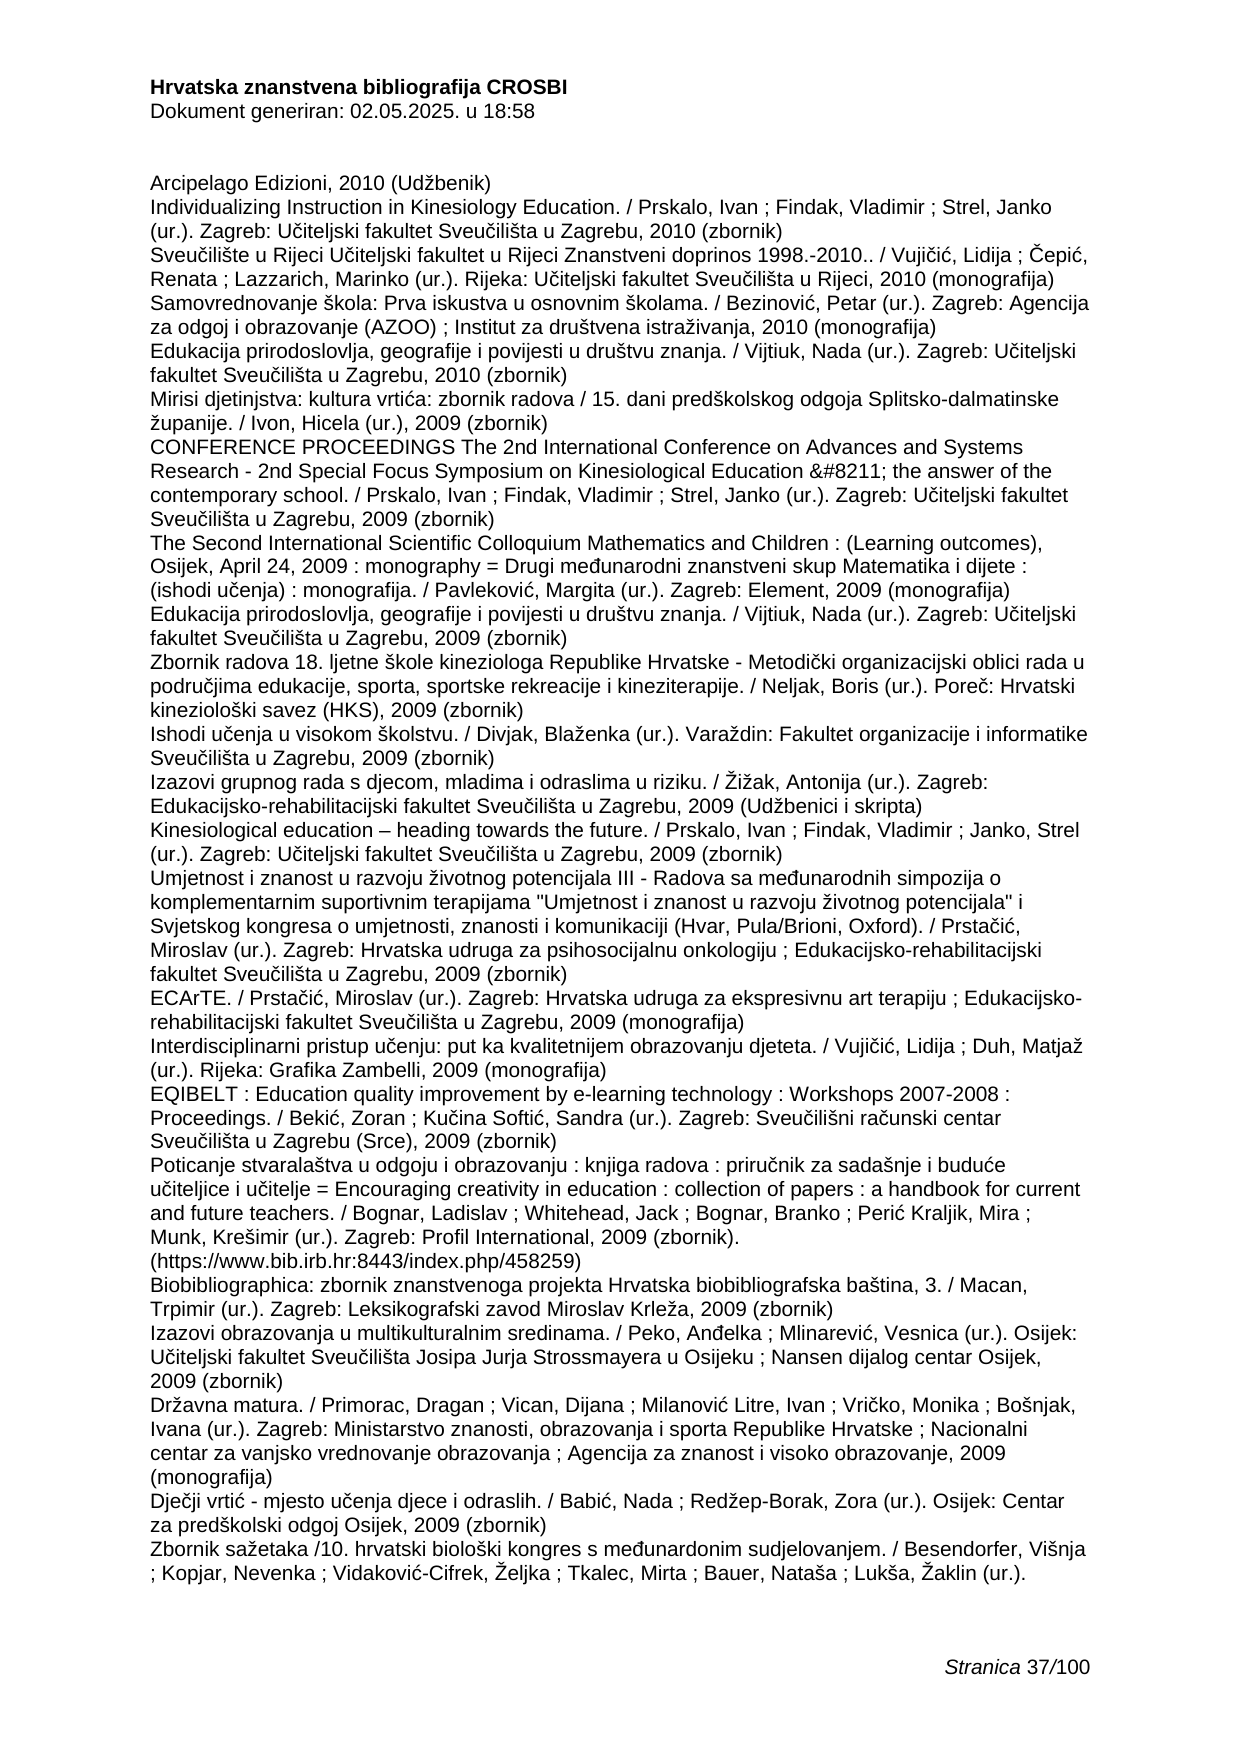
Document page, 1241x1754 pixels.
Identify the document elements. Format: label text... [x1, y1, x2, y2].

text Samovrednovanje škola: Prva iskustva u osnovnim školama. / Bezinović, Petar (ur.). Zagreb: Agencija za odgoj i obrazovanje (AZOO) ; Institut za društvena istraživanja, 2010 (monografija) [150, 291, 1090, 339]
text Edukacija prirodoslovlja, geografije i povijesti u društvu znanja. / Vijtiuk, Nada (ur.). Zagreb: Učiteljski fakultet Sveučilišta u Zagrebu, 2009 (zbornik) [150, 602, 1090, 650]
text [150, 171, 1090, 195]
text Poticanje stvaralaštva u odgoju i obrazovanju : knjiga radova : priručnik za sadašnje i buduće učiteljice i učitelje = Encouraging creativity in education : collection of papers : a handbook for current and future teachers. / Bognar, Ladislav ; Whitehead, Jack ; Bognar, Branko ; Perić Kraljik, Mira ; Munk, Krešimir (ur.). Zagreb: Profil International, 2009 (zbornik). (https://www.bib.irb.hr:8443/index.php/458259) [150, 1153, 1090, 1273]
text Državna matura. / Primorac, Dragan ; Vican, Dijana ; Milanović Litre, Ivan ; Vričko, Monika ; Bošnjak, Ivana (ur.). Zagreb: Ministarstvo znanosti, obrazovanja i sporta Republike Hrvatske ; Nacionalni centar za vanjsko vrednovanje obrazovanja ; Agencija za znanost i visoko obrazovanje, 2009 (monografija) [150, 1393, 1090, 1489]
text Mirisi djetinjstva: kultura vrtića: zbornik radova / 15. dani predškolskog odgoja Splitsko-dalmatinske županije. / Ivon, Hicela (ur.), 2009 (zbornik) [150, 387, 1090, 434]
text Individualizing Instruction in Kinesiology Education. / Prskalo, Ivan ; Findak, Vladimir ; Strel, Janko (ur.). Zagreb: Učiteljski fakultet Sveučilišta u Zagrebu, 2010 (zbornik) [150, 195, 1090, 243]
text Umjetnost i znanost u razvoju životnog potencijala III - Radova sa međunarodnih simpozija o komplementarnim suportivnim terapijama "Umjetnost i znanost u razvoju životnog potencijala" i Svjetskog kongresa o umjetnosti, znanosti i komunikaciji (Hvar, Pula/Brioni, Oxford). / Prstačić, Miroslav (ur.). Zagreb: Hrvatska udruga za psihosocijalnu onkologiju ; Edukacijsko-rehabilitacijski fakultet Sveučilišta u Zagrebu, 2009 (zbornik) [150, 866, 1090, 986]
text The Second International Scientific Colloquium Mathematics and Children : (Learning outcomes), Osijek, April 24, 2009 : monography = Drugi međunarodni znanstveni skup Matematika i dijete : (ishodi učenja) : monografija. / Pavleković, Margita (ur.). Zagreb: Element, 2009 (monografija) [150, 530, 1090, 602]
text CONFERENCE PROCEEDINGS The 2nd International Conference on Advances and Systems Research - 2nd Special Focus Symposium on Kinesiological Education &#8211; the answer of the contemporary school. / Prskalo, Ivan ; Findak, Vladimir ; Strel, Janko (ur.). Zagreb: Učiteljski fakultet Sveučilišta u Zagrebu, 2009 (zbornik) [150, 434, 1090, 530]
text Sveučilište u Rijeci Učiteljski fakultet u Rijeci Znanstveni doprinos 1998.-2010.. / Vujičić, Lidija ; Čepić, Renata ; Lazzarich, Marinko (ur.). Rijeka: Učiteljski fakultet Sveučilišta u Rijeci, 2010 (monografija) [150, 243, 1090, 291]
text Ishodi učenja u visokom školstvu. / Divjak, Blaženka (ur.). Varaždin: Fakultet organizacije i informatike Sveučilišta u Zagrebu, 2009 (zbornik) [150, 722, 1090, 770]
text Izazovi obrazovanja u multikulturalnim sredinama. / Peko, Anđelka ; Mlinarević, Vesnica (ur.). Osijek: Učiteljski fakultet Sveučilišta Josipa Jurja Strossmayera u Osijeku ; Nansen dijalog centar Osijek, 2009 (zbornik) [150, 1321, 1090, 1393]
text Interdisciplinarni pristup učenju: put ka kvalitetnijem obrazovanju djeteta. / Vujičić, Lidija ; Duh, Matjaž (ur.). Rijeka: Grafika Zambelli, 2009 (monografija) [150, 1033, 1090, 1081]
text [150, 1537, 1090, 1584]
text Zbornik radova 18. ljetne škole kineziologa Republike Hrvatske - Metodički organizacijski oblici rada u područjima edukacije, sporta, sportske rekreacije i kineziterapije. / Neljak, Boris (ur.). Poreč: Hrvatski kineziološki savez (HKS), 2009 (zbornik) [150, 650, 1090, 722]
text Kinesiological education – heading towards the future. / Prskalo, Ivan ; Findak, Vladimir ; Janko, Strel (ur.). Zagreb: Učiteljski fakultet Sveučilišta u Zagrebu, 2009 (zbornik) [150, 818, 1090, 866]
text EQIBELT : Education quality improvement by e-learning technology : Workshops 2007-2008 : Proceedings. / Bekić, Zoran ; Kučina Softić, Sandra (ur.). Zagreb: Sveučilišni računski centar Sveučilišta u Zagrebu (Srce), 2009 (zbornik) [150, 1081, 1090, 1153]
text Biobibliographica: zbornik znanstvenoga projekta Hrvatska biobibliografska baština, 3. / Macan, Trpimir (ur.). Zagreb: Leksikografski zavod Miroslav Krleža, 2009 (zbornik) [150, 1273, 1090, 1321]
text ECArTE. / Prstačić, Miroslav (ur.). Zagreb: Hrvatska udruga za ekspresivnu art terapiju ; Edukacijsko-rehabilitacijski fakultet Sveučilišta u Zagrebu, 2009 (monografija) [150, 986, 1090, 1033]
text Edukacija prirodoslovlja, geografije i povijesti u društvu znanja. / Vijtiuk, Nada (ur.). Zagreb: Učiteljski fakultet Sveučilišta u Zagrebu, 2010 (zbornik) [150, 339, 1090, 387]
text Izazovi grupnog rada s djecom, mladima i odraslima u riziku. / Žižak, Antonija (ur.). Zagreb: Edukacijsko-rehabilitacijski fakultet Sveučilišta u Zagrebu, 2009 (Udžbenici i skripta) [150, 770, 1090, 818]
text Dječji vrtić - mjesto učenja djece i odraslih. / Babić, Nada ; Redžep-Borak, Zora (ur.). Osijek: Centar za predškolski odgoj Osijek, 2009 (zbornik) [150, 1489, 1090, 1537]
